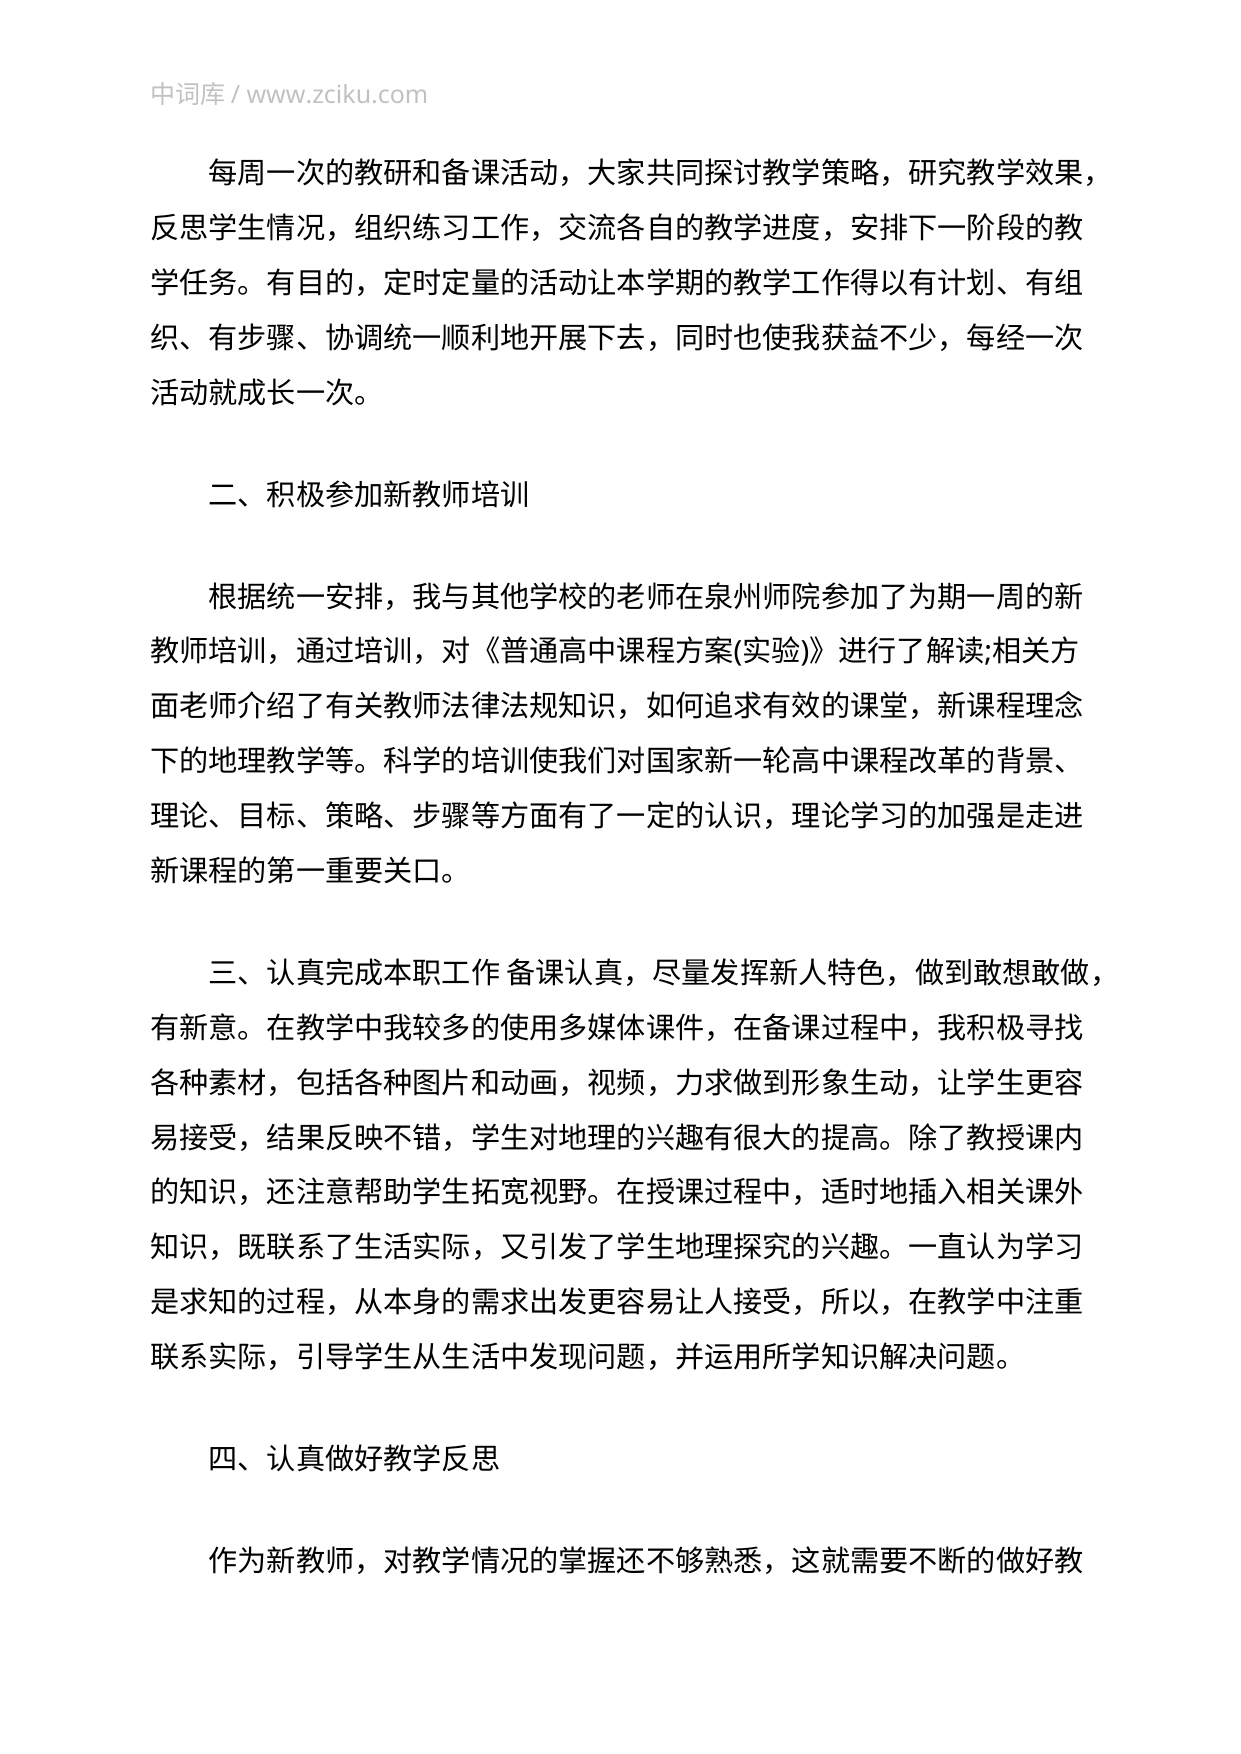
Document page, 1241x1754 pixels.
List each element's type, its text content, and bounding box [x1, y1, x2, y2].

text 根据统一安排，我与其他学校的老师在泉州师院参加了为期一周的新教师培训，通过培训，对《普通高中课程方案(实验)》进行了解读;相关方面老师介绍了有关教师法律法规知识，如何追求有效的课堂，新课程理念下的地理教学等。科学的培训使我们对国家新一轮高中课程改革的背景、理论、目标、策略、步骤等方面有了一定的认识，理论学习的加强是走进新课程的第一重要关口。 [150, 573, 1090, 890]
text 四、认真做好教学反思 [150, 1436, 1090, 1478]
text 三、认真完成本职工作 备课认真，尽量发挥新人特色，做到敢想敢做，有新意。在教学中我较多的使用多媒体课件，在备课过程中，我积极寻找各种素材，包括各种图片和动画，视频，力求做到形象生动，让学生更容易接受，结果反映不错，学生对地理的兴趣有很大的提高。除了教授课内的知识，还注意帮助学生拓宽视野。在授课过程中，适时地插入相关课外知识，既联系了生活实际，又引发了学生地理探究的兴趣。一直认为学习是求知的过程，从本身的需求出发更容易让人接受，所以，在教学中注重联系实际，引导学生从生活中发现问题，并运用所学知识解决问题。 [150, 949, 1090, 1376]
text 每周一次的教研和备课活动，大家共同探讨教学策略，研究教学效果，反思学生情况，组织练习工作，交流各自的教学进度，安排下一阶段的教学任务。有目的，定时定量的活动让本学期的教学工作得以有计划、有组织、有步骤、协调统一顺利地开展下去，同时也使我获益不少，每经一次活动就成长一次。 [150, 150, 1090, 412]
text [150, 1537, 1090, 1579]
text 二、积极参加新教师培训 [150, 471, 1090, 514]
